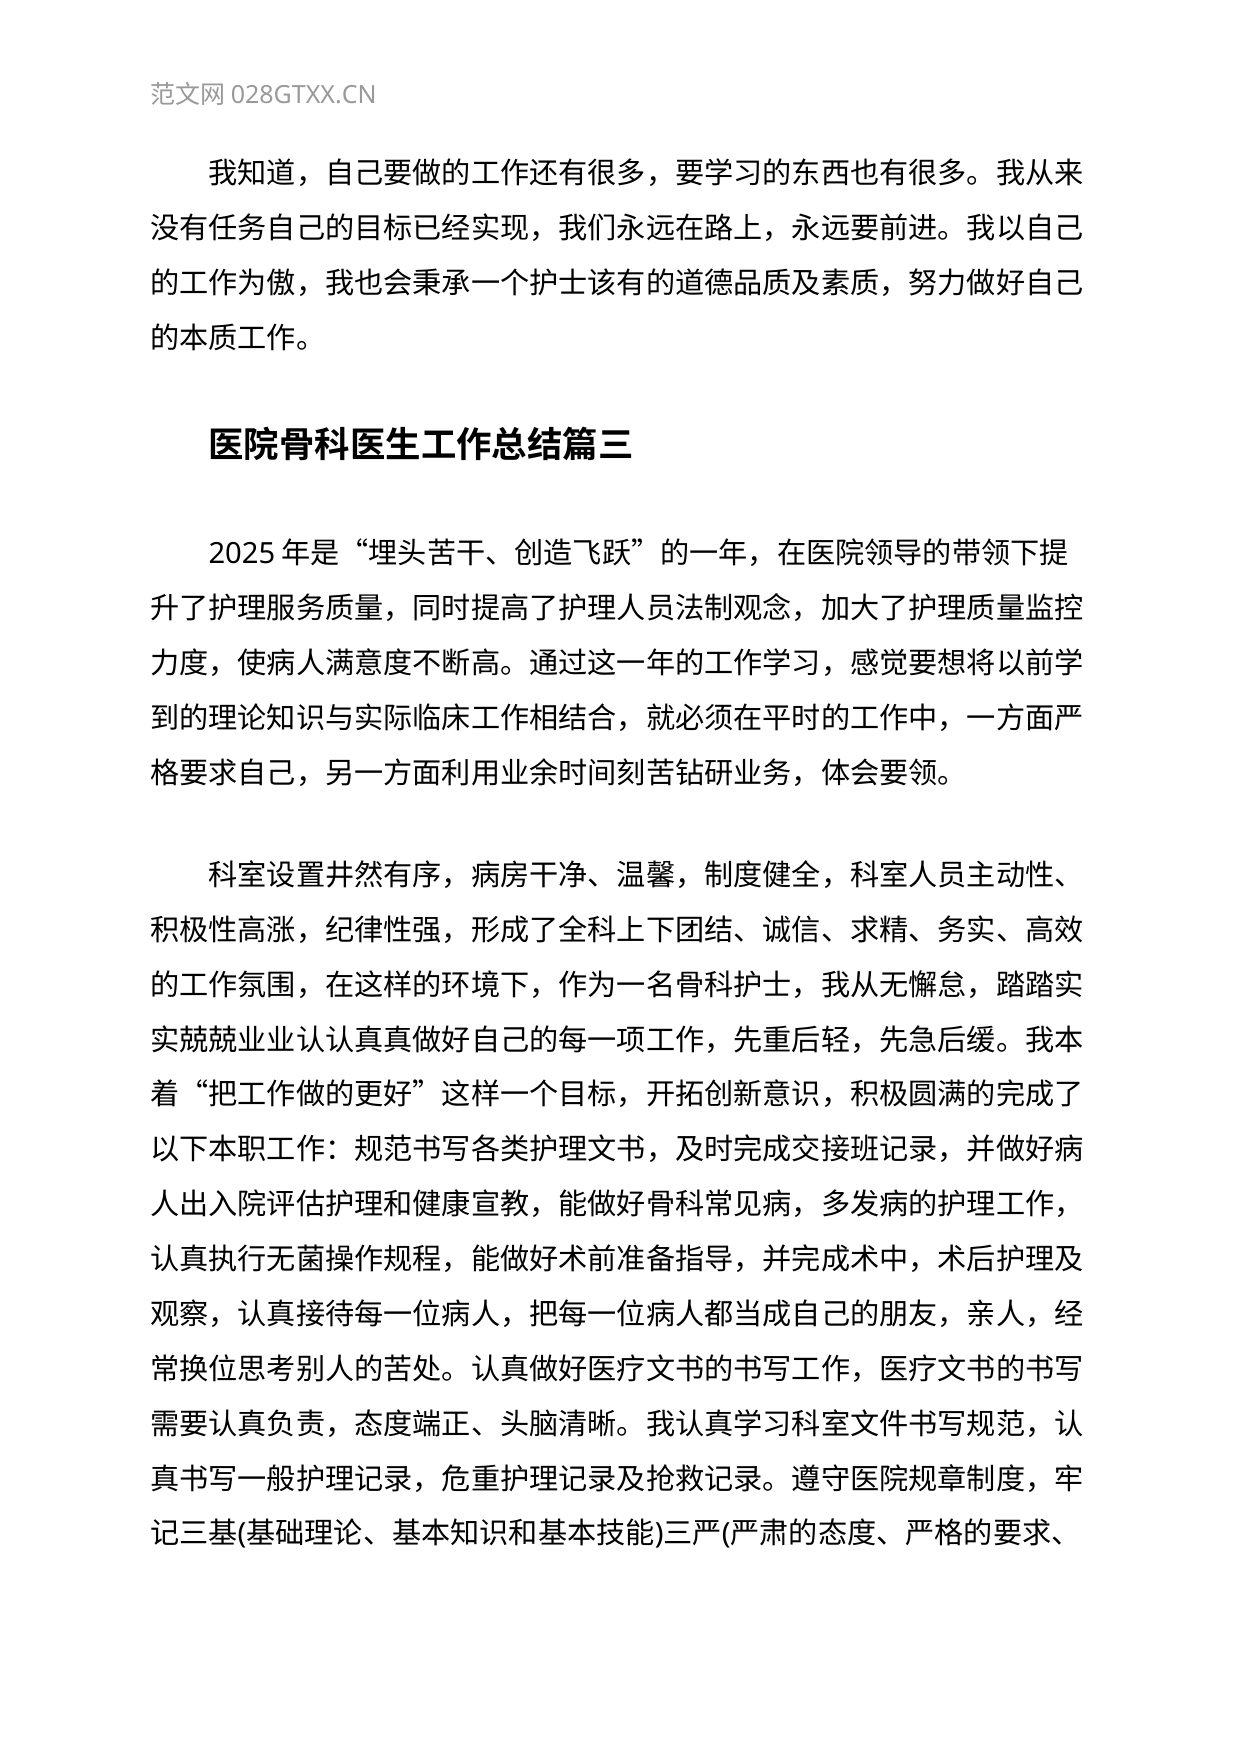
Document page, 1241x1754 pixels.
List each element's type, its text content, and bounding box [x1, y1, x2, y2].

text 我知道，自己要做的工作还有很多，要学习的东西也有很多。我从来没有任务自己的目标已经实现，我们永远在路上，永远要前进。我以自己的工作为傲，我也会秉承一个护士该有的道德品质及素质，努力做好自己的本质工作。 [150, 150, 1090, 357]
text 医院骨科医生工作总结篇三 [150, 416, 1090, 468]
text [150, 851, 1090, 1552]
text 2025年是“埋头苦干、创造飞跃”的一年，在医院领导的带领下提升了护理服务质量，同时提高了护理人员法制观念，加大了护理质量监控力度，使病人满意度不断高。通过这一年的工作学习，感觉要想将以前学到的理论知识与实际临床工作相结合，就必须在平时的工作中，一方面严格要求自己，另一方面利用业余时间刻苦钻研业务，体会要领。 [150, 530, 1090, 792]
